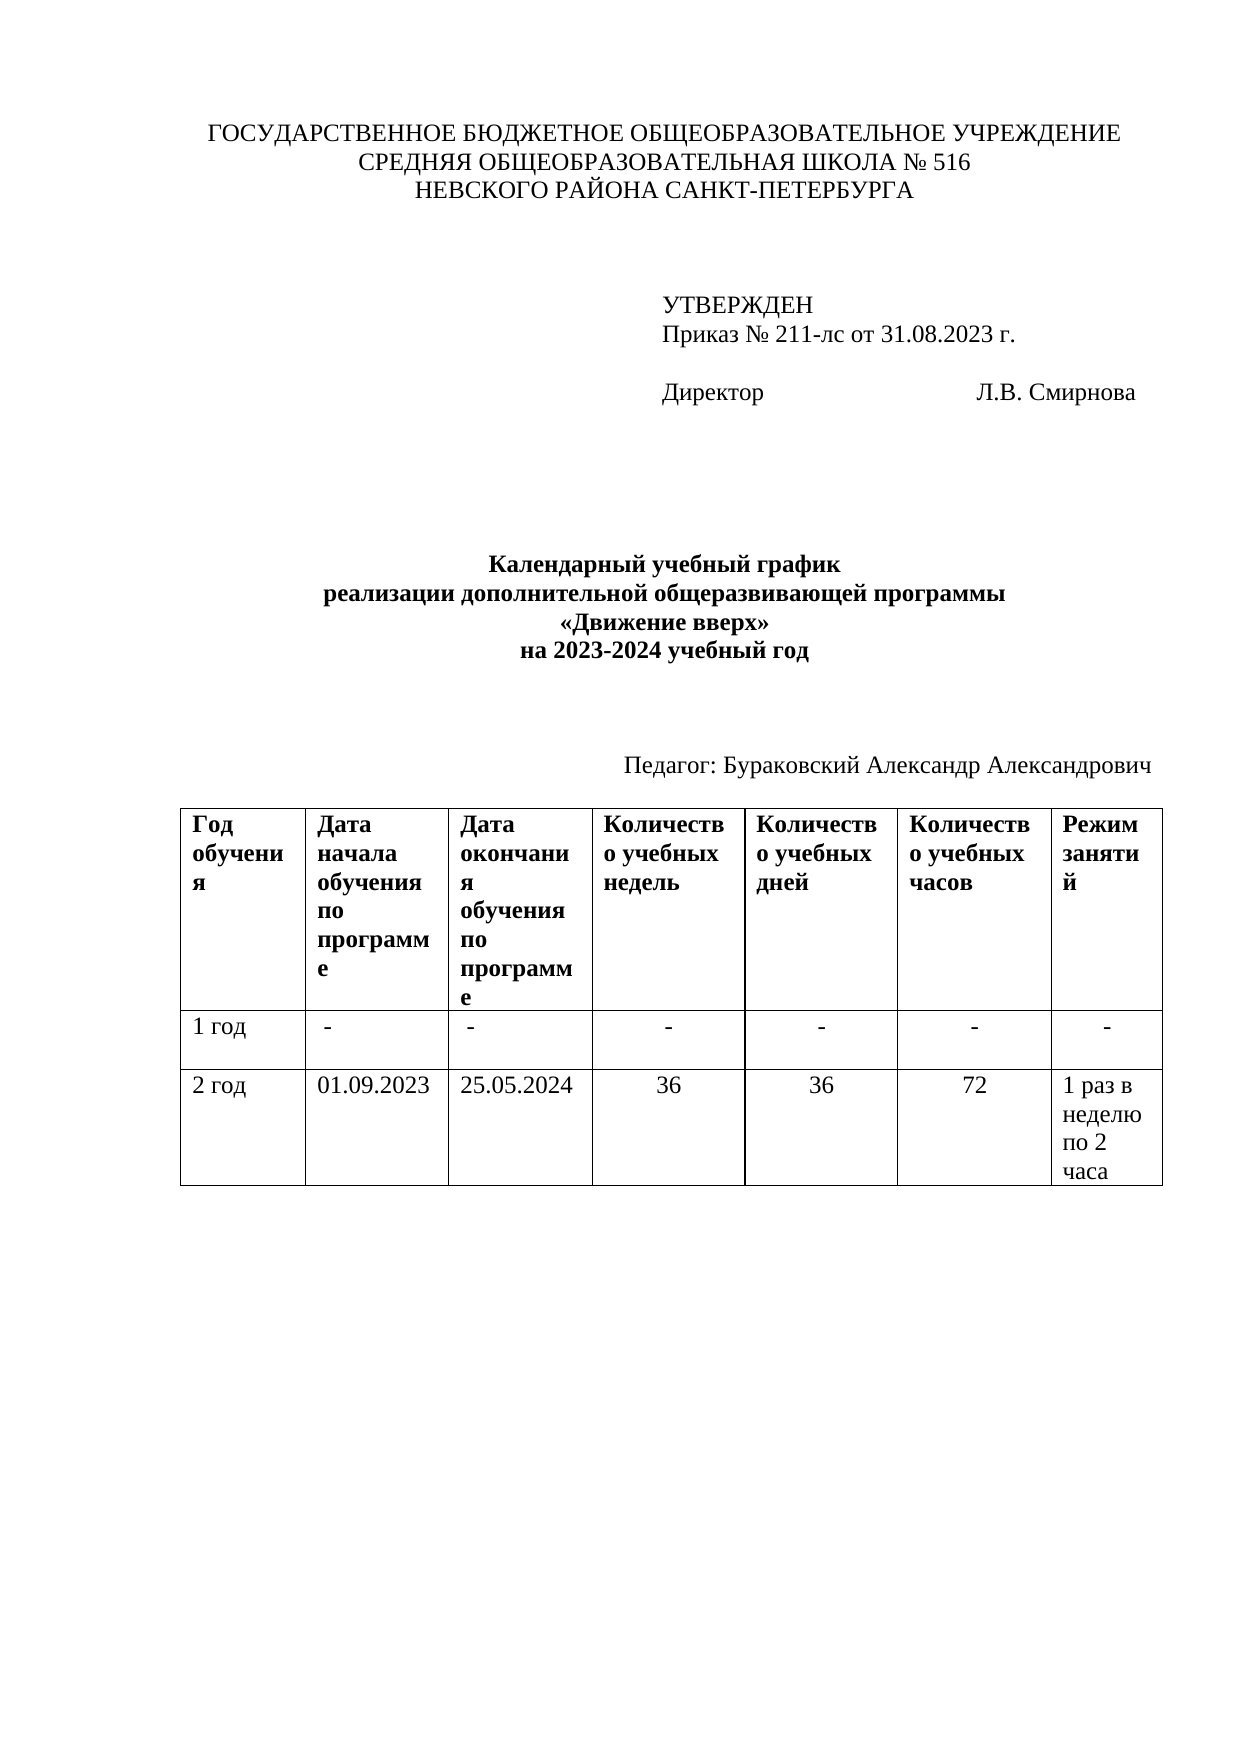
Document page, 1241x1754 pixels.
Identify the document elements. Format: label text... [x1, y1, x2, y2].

table_cell 2 год [181, 1070, 305, 1185]
text реализации дополнительной общеразвивающей программы [177, 578, 1152, 607]
table_header Дата окончания обучения по программе [449, 809, 592, 1010]
text СРЕДНЯЯ ОБЩЕОБРАЗОВАТЕЛЬНАЯ ШКОЛА № 516 [177, 147, 1152, 176]
table_header Количество учебных недель [593, 809, 744, 1010]
table_cell 36 [593, 1070, 744, 1185]
text НЕВСКОГО РАЙОНА САНКТ-ПЕТЕРБУРГА [177, 176, 1152, 204]
table_header Количество учебных часов [898, 809, 1051, 1010]
table_cell 36 [746, 1070, 897, 1185]
table_header Год обучения [181, 809, 305, 1010]
table_cell - [593, 1011, 744, 1069]
table_cell - [746, 1011, 897, 1069]
text на 2023-2024 учебный год [177, 636, 1152, 664]
table_cell 1 раз в неделю по 2 часа [1052, 1070, 1162, 1185]
table_cell - [898, 1011, 1051, 1069]
table_cell 25.05.2024 [449, 1070, 592, 1185]
table_header Количество учебных дней [746, 809, 897, 1010]
table_cell 72 [898, 1070, 1051, 1185]
table_header УТВЕРЖДЕН Приказ № 211-лс от 31.08.2023 г. Директор Л.В. Смирнова [651, 291, 1152, 463]
table_cell - [449, 1011, 592, 1069]
table_cell - [1052, 1011, 1162, 1069]
table_cell 1 год [181, 1011, 305, 1069]
text Педагог: Бураковский Александр Александрович [177, 751, 1152, 779]
text «Движение вверх» [177, 607, 1152, 636]
table_cell 01.09.2023 [306, 1070, 448, 1185]
table_cell - [306, 1011, 448, 1069]
text ГОСУДАРСТВЕННОЕ БЮДЖЕТНОЕ ОБЩЕОБРАЗОВАТЕЛЬНОЕ УЧРЕЖДЕНИЕ [177, 118, 1152, 147]
text Календарный учебный график [177, 549, 1152, 578]
table_header Дата начала обучения по программе [306, 809, 448, 1010]
table_header Режим занятий [1052, 809, 1162, 1010]
